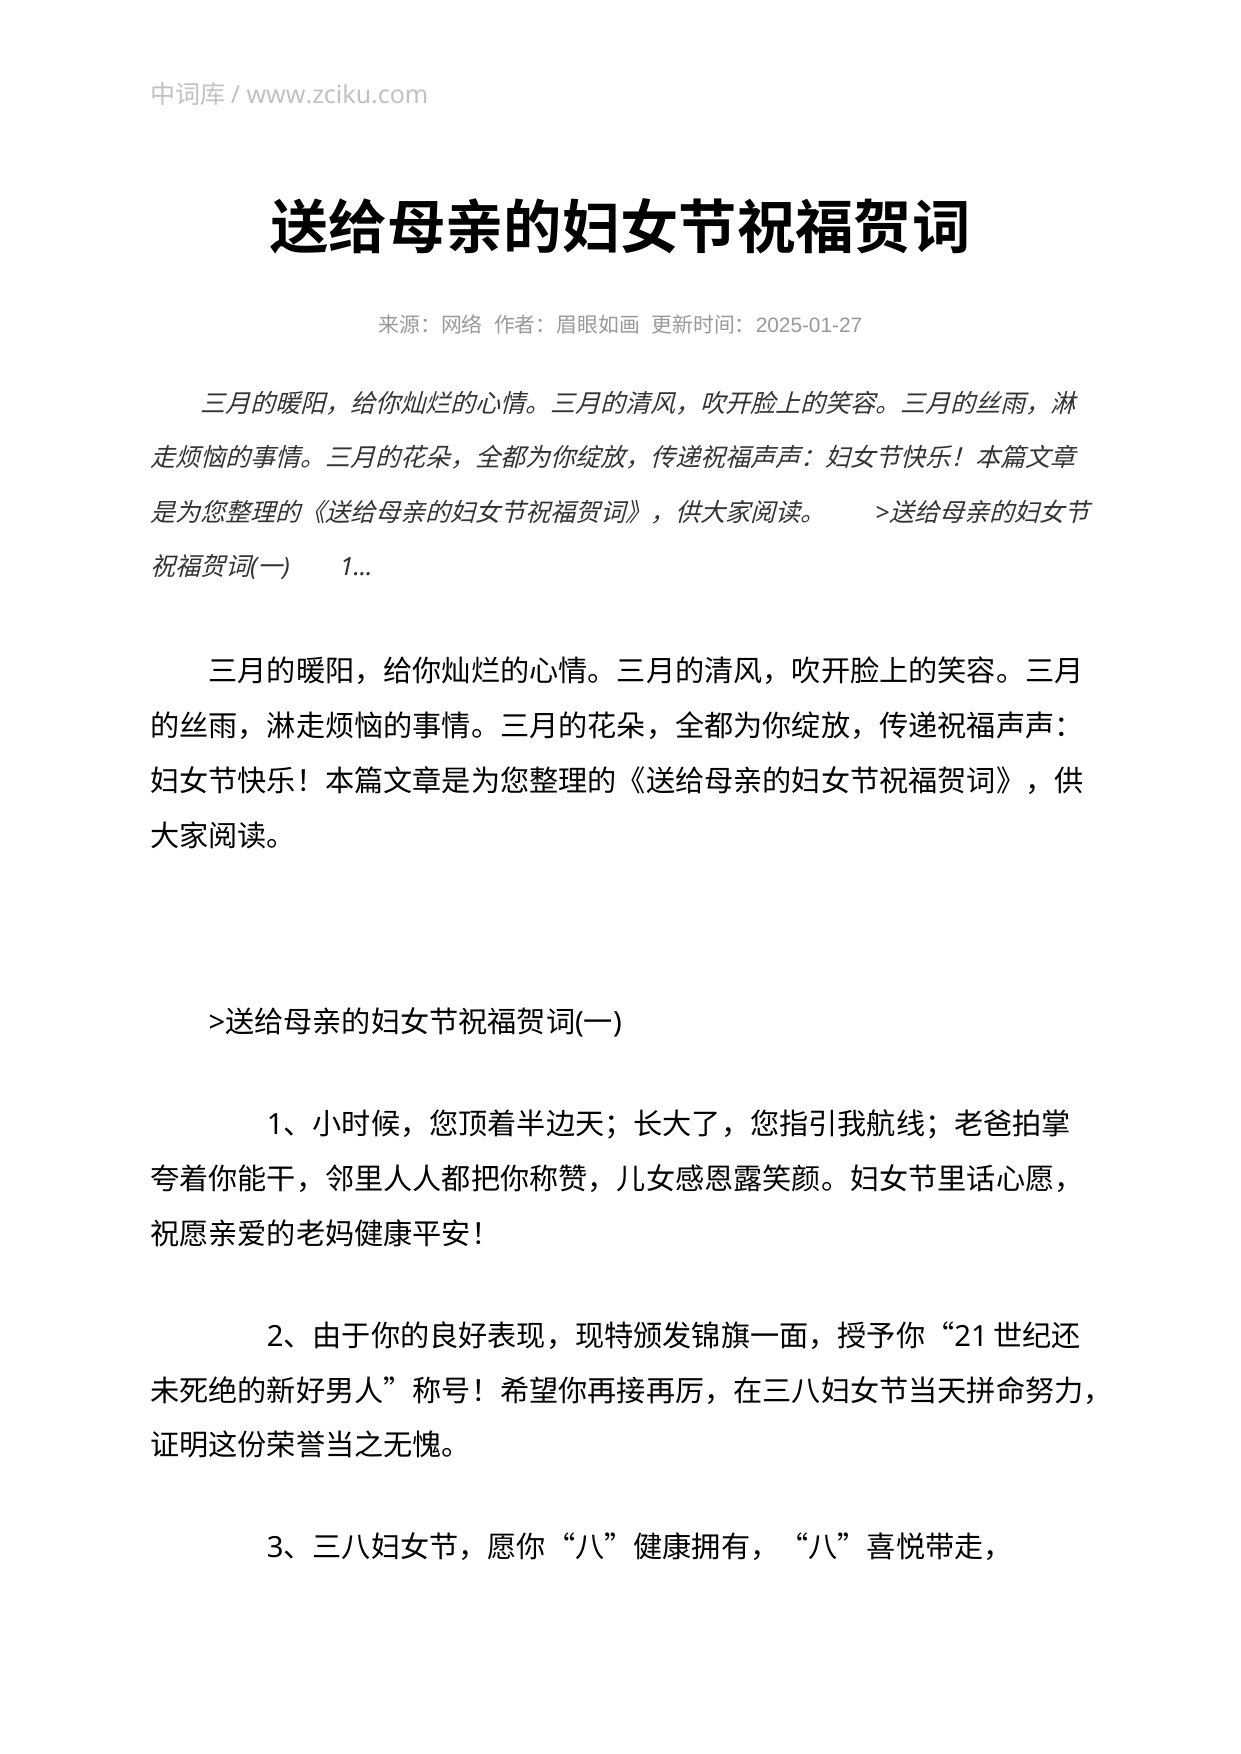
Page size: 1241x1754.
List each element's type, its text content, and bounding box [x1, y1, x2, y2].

text 1、小时候，您顶着半边天；长大了，您指引我航线；老爸拍掌夸着你能干，邻里人人都把你称赞，儿女感恩露笑颜。妇女节里话心愿，祝愿亲爱的老妈健康平安！ [150, 1100, 1090, 1253]
text 来源：网络 作者：眉眼如画 更新时间：2025-01-27 [150, 313, 1090, 337]
text 2、由于你的良好表现，现特颁发锦旗一面，授予你“21世纪还未死绝的新好男人”称号！希望你再接再厉，在三八妇女节当天拼命努力，证明这份荣誉当之无愧。 [150, 1312, 1090, 1464]
text >送给母亲的妇女节祝福贺词(一) [150, 998, 1090, 1041]
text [150, 1524, 1090, 1566]
text 三月的暖阳，给你灿烂的心情。三月的清风，吹开脸上的笑容。三月的丝雨，淋走烦恼的事情。三月的花朵，全都为你绽放，传递祝福声声：妇女节快乐！本篇文章是为您整理的《送给母亲的妇女节祝福贺词》，供大家阅读。 [150, 648, 1090, 855]
text 三月的暖阳，给你灿烂的心情。三月的清风，吹开脸上的笑容。三月的丝雨，淋走烦恼的事情。三月的花朵，全都为你绽放，传递祝福声声：妇女节快乐！本篇文章是为您整理的《送给母亲的妇女节祝福贺词》，供大家阅读。 >送给母亲的妇女节祝福贺词(一) 1... [150, 383, 1090, 583]
subtitle 送给母亲的妇女节祝福贺词 [150, 181, 1090, 266]
